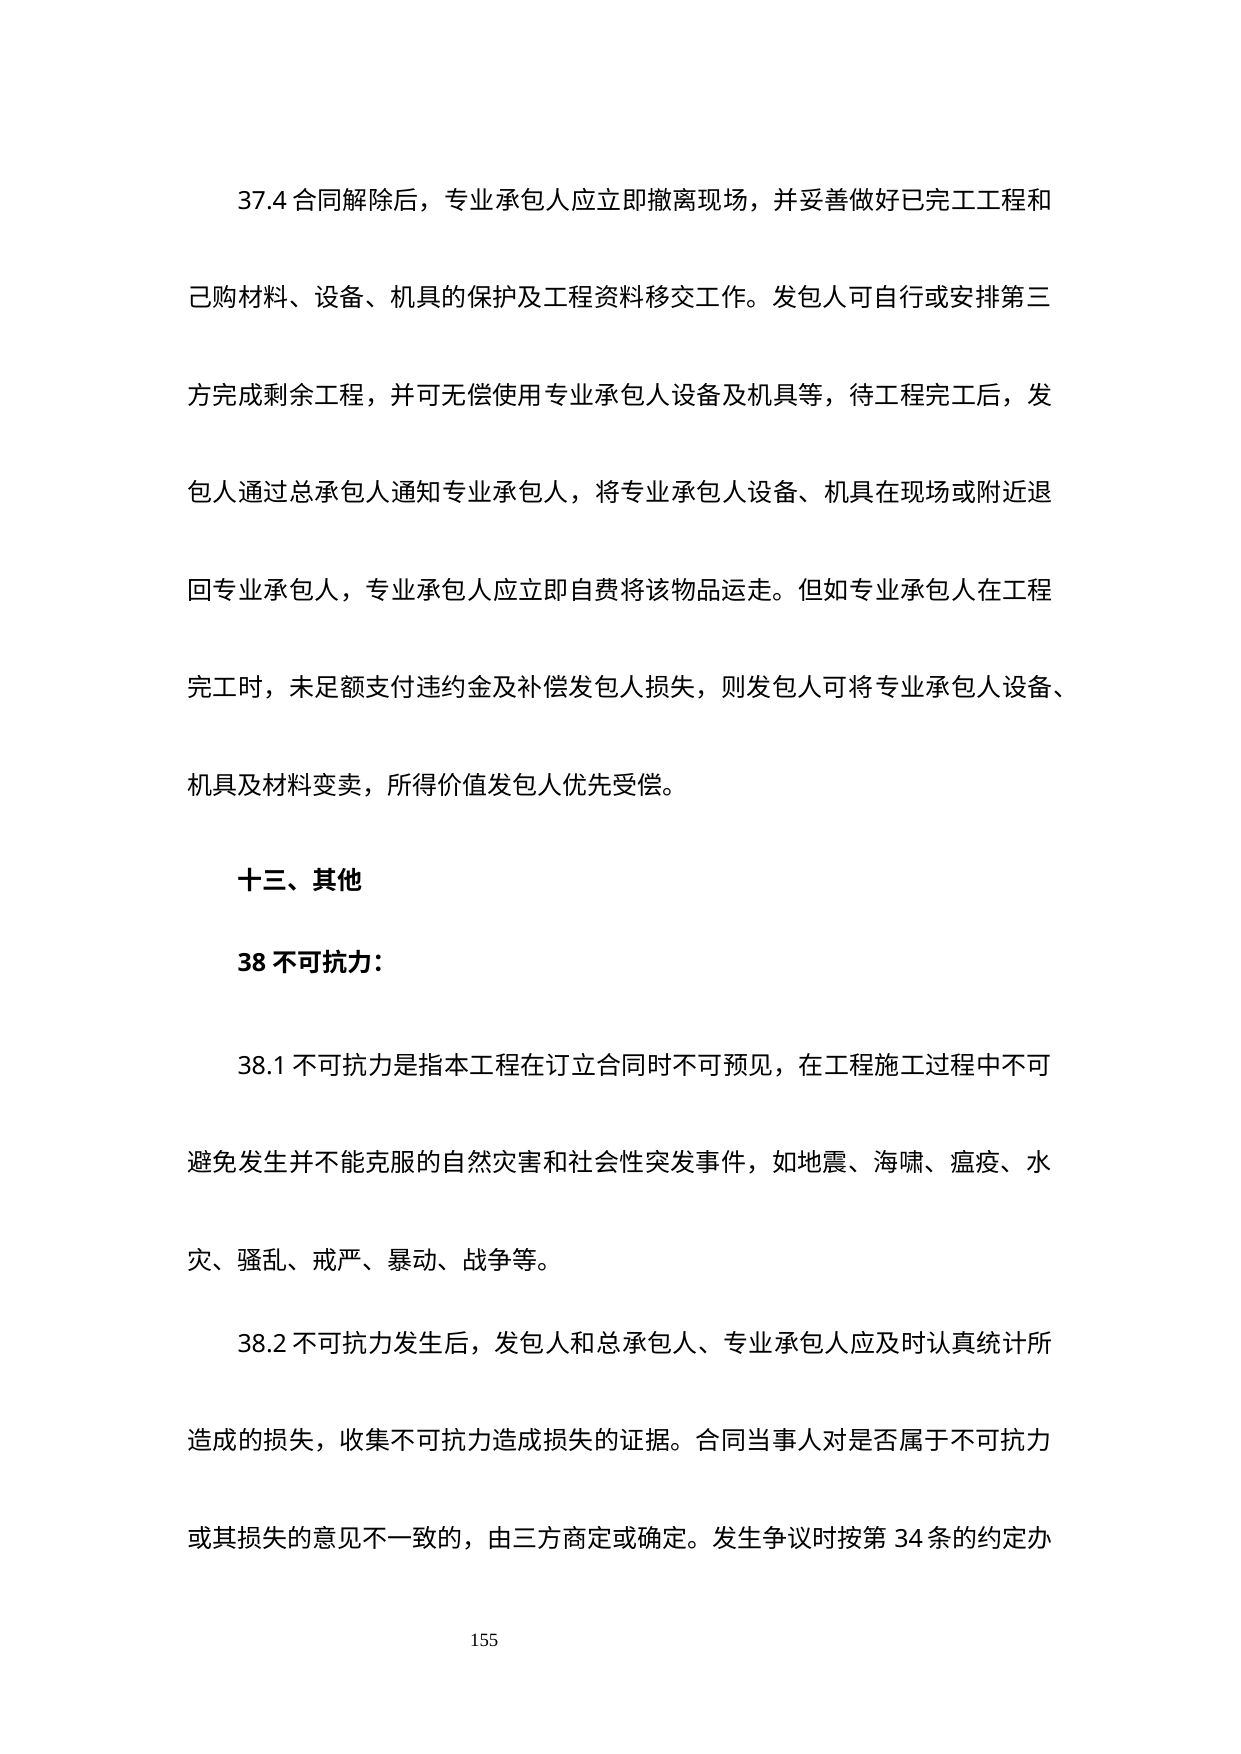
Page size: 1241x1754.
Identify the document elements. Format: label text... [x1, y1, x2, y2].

text 十三、其他 [187, 846, 1053, 911]
text 38.1不可抗力是指本工程在订立合同时不可预见，在工程施工过程中不可避免发生并不能克服的自然灾害和社会性突发事件，如地震、海啸、瘟疫、水灾、骚乱、戒严、暴动、战争等。 [187, 1031, 1053, 1291]
text 37.4合同解除后，专业承包人应立即撤离现场，并妥善做好已完工工程和己购材料、设备、机具的保护及工程资料移交工作。发包人可自行或安排第三方完成剩余工程，并可无偿使用专业承包人设备及机具等，待工程完工后，发包人通过总承包人通知专业承包人，将专业承包人设备、机具在现场或附近退回专业承包人，专业承包人应立即自费将该物品运走。但如专业承包人在工程完工时，未足额支付违约金及补偿发包人损失，则发包人可将专业承包人设备、机具及材料变卖，所得价值发包人优先受偿。 [187, 166, 1053, 816]
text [187, 1309, 1053, 1569]
text 38 不可抗力： [187, 942, 1053, 978]
